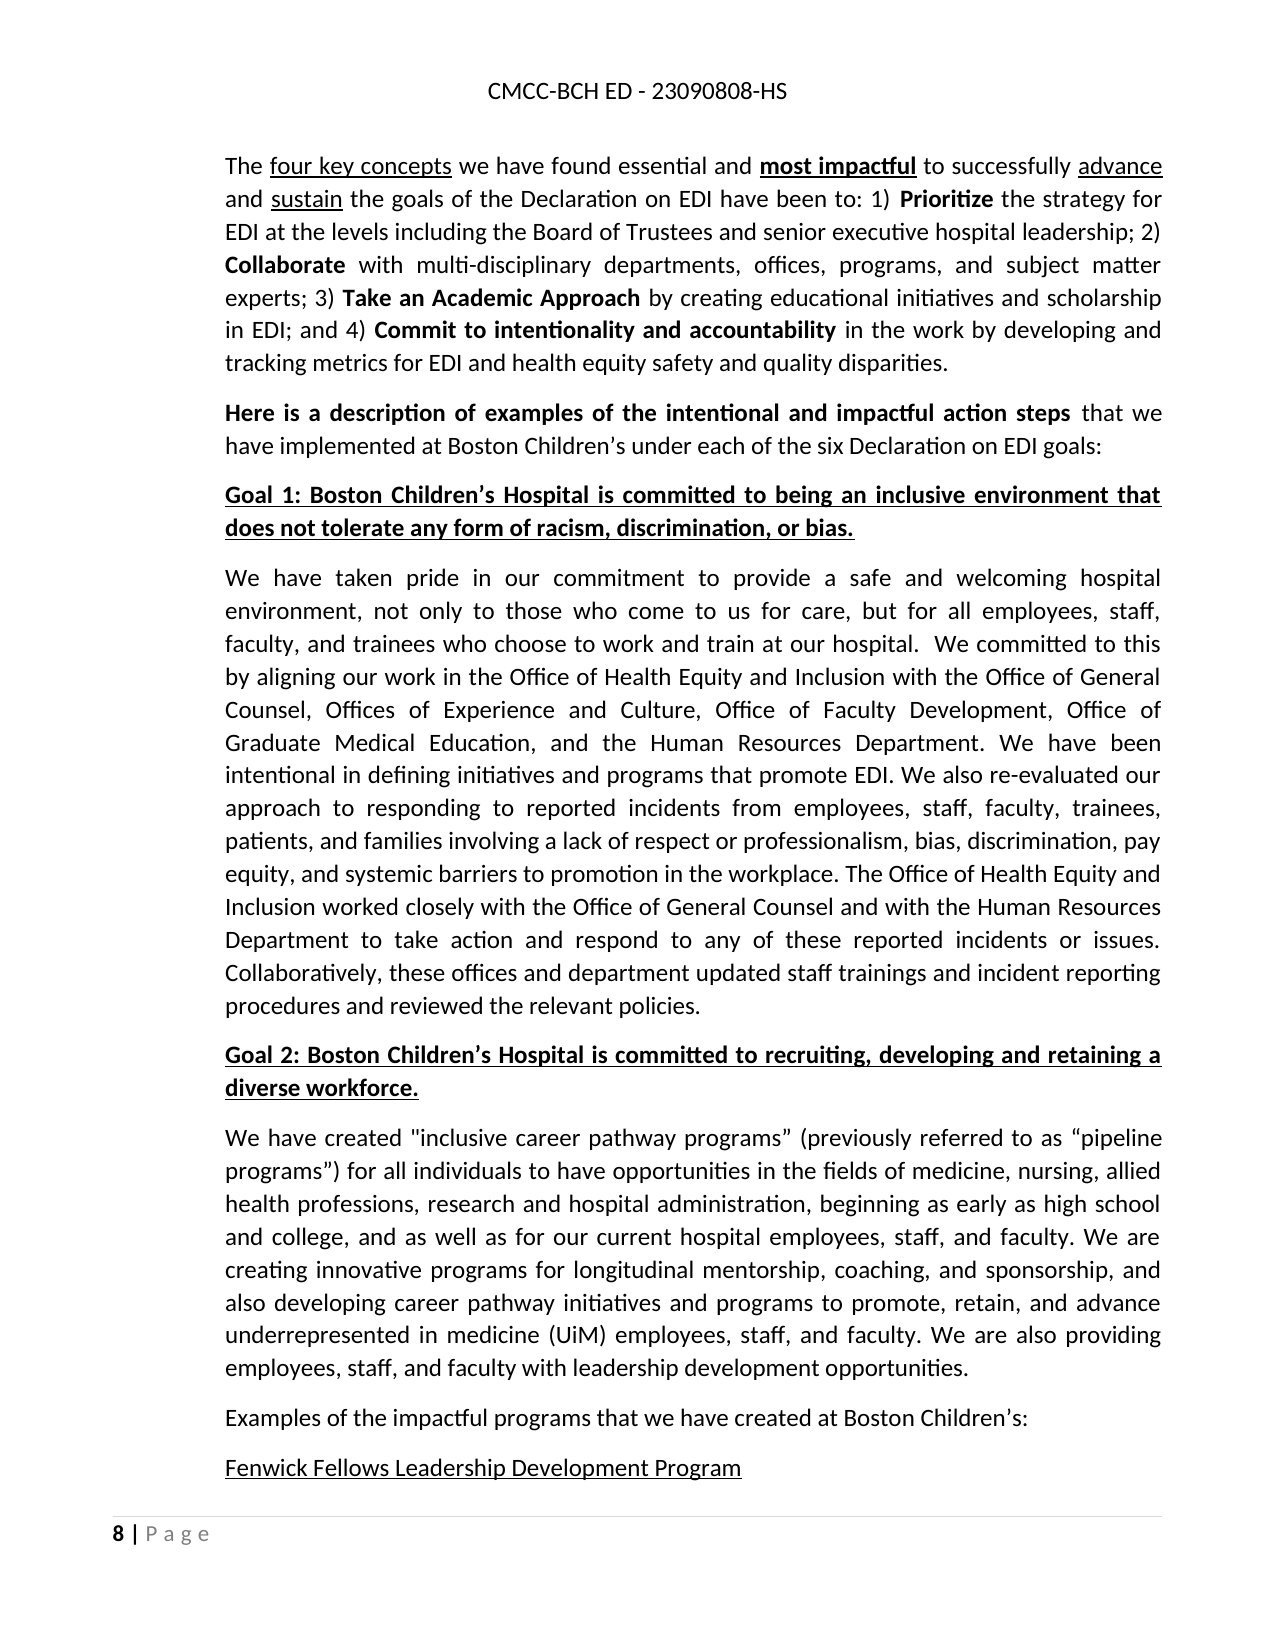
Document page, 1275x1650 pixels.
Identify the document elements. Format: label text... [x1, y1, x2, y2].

text Goal 2: Boston Children’s Hospital is committed to recruiting, developing and retaining a diverse workforce. [225, 1067, 1162, 1103]
text Goal 2: Boston Children’s Hospital is committed to recruiting, developing and retaining a diverse workforce. [225, 1039, 1162, 1066]
text We have taken pride in our commitment to provide a safe and welcoming hospital environment, not only to those who come to us for care, but for all employees, staff, faculty, and trainees who choose to work and train at our hospital. We committed to this by aligning our work in the Office of Health Equity and Inclusion with the Office of General Counsel, Offices of Experience and Culture, Office of Faculty Development, Office of Graduate Medical Education, and the Human Resources Department. We have been intentional in defining initiatives and programs that promote EDI. We also re-evaluated our approach to responding to reported incidents from employees, staff, faculty, trainees, patients, and families involving a lack of respect or professionalism, bias, discrimination, pay equity, and systemic barriers to promotion in the workplace. The Office of Health Equity and Inclusion worked closely with the Office of General Counsel and with the Human Resources Department to take action and respond to any of these reported incidents or issues. Collaboratively, these offices and department updated staff trainings and incident reporting procedures and reviewed the relevant policies. [225, 562, 1162, 1021]
text Fenwick Fellows Leadership Development Program [225, 1452, 1162, 1482]
text The four key concepts we have found essential and most impactful to successfully advance and sustain the goals of the Declaration on EDI have been to: 1) Prioritize the strategy for EDI at the levels including the Board of Trustees and senior executive hospital leadership; 2) Collaborate with multi-disciplinary departments, offices, programs, and subject matter experts; 3) Take an Academic Approach by creating educational initiatives and scholarship in EDI; and 4) Commit to intentionality and accountability in the work by developing and tracking metrics for EDI and health equity safety and quality disparities. [225, 150, 1162, 378]
text We have created "inclusive career pathway programs” (previously referred to as “pipeline programs”) for all individuals to have opportunities in the fields of medicine, nursing, allied health professions, research and hospital administration, beginning as early as high school and college, and as well as for our current hospital employees, staff, and faculty. We are creating innovative programs for longitudinal mentorship, coaching, and sponsorship, and also developing career pathway initiatives and programs to promote, retain, and advance underrepresented in medicine (UiM) employees, staff, and faculty. We are also providing employees, staff, and faculty with leadership development opportunities. [225, 1122, 1162, 1383]
text Here is a description of examples of the intentional and impactful action steps that we have implemented at Boston Children’s under each of the six Declaration on EDI goals: [225, 397, 1162, 461]
text Goal 1: Boston Children’s Hospital is committed to being an inclusive environment that does not tolerate any form of racism, discrimination, or bias. [225, 479, 1162, 506]
text Goal 1: Boston Children’s Hospital is committed to being an inclusive environment that does not tolerate any form of racism, discrimination, or bias. [225, 507, 1162, 543]
text Examples of the impactful programs that we have created at Boston Children’s: [225, 1402, 1162, 1433]
